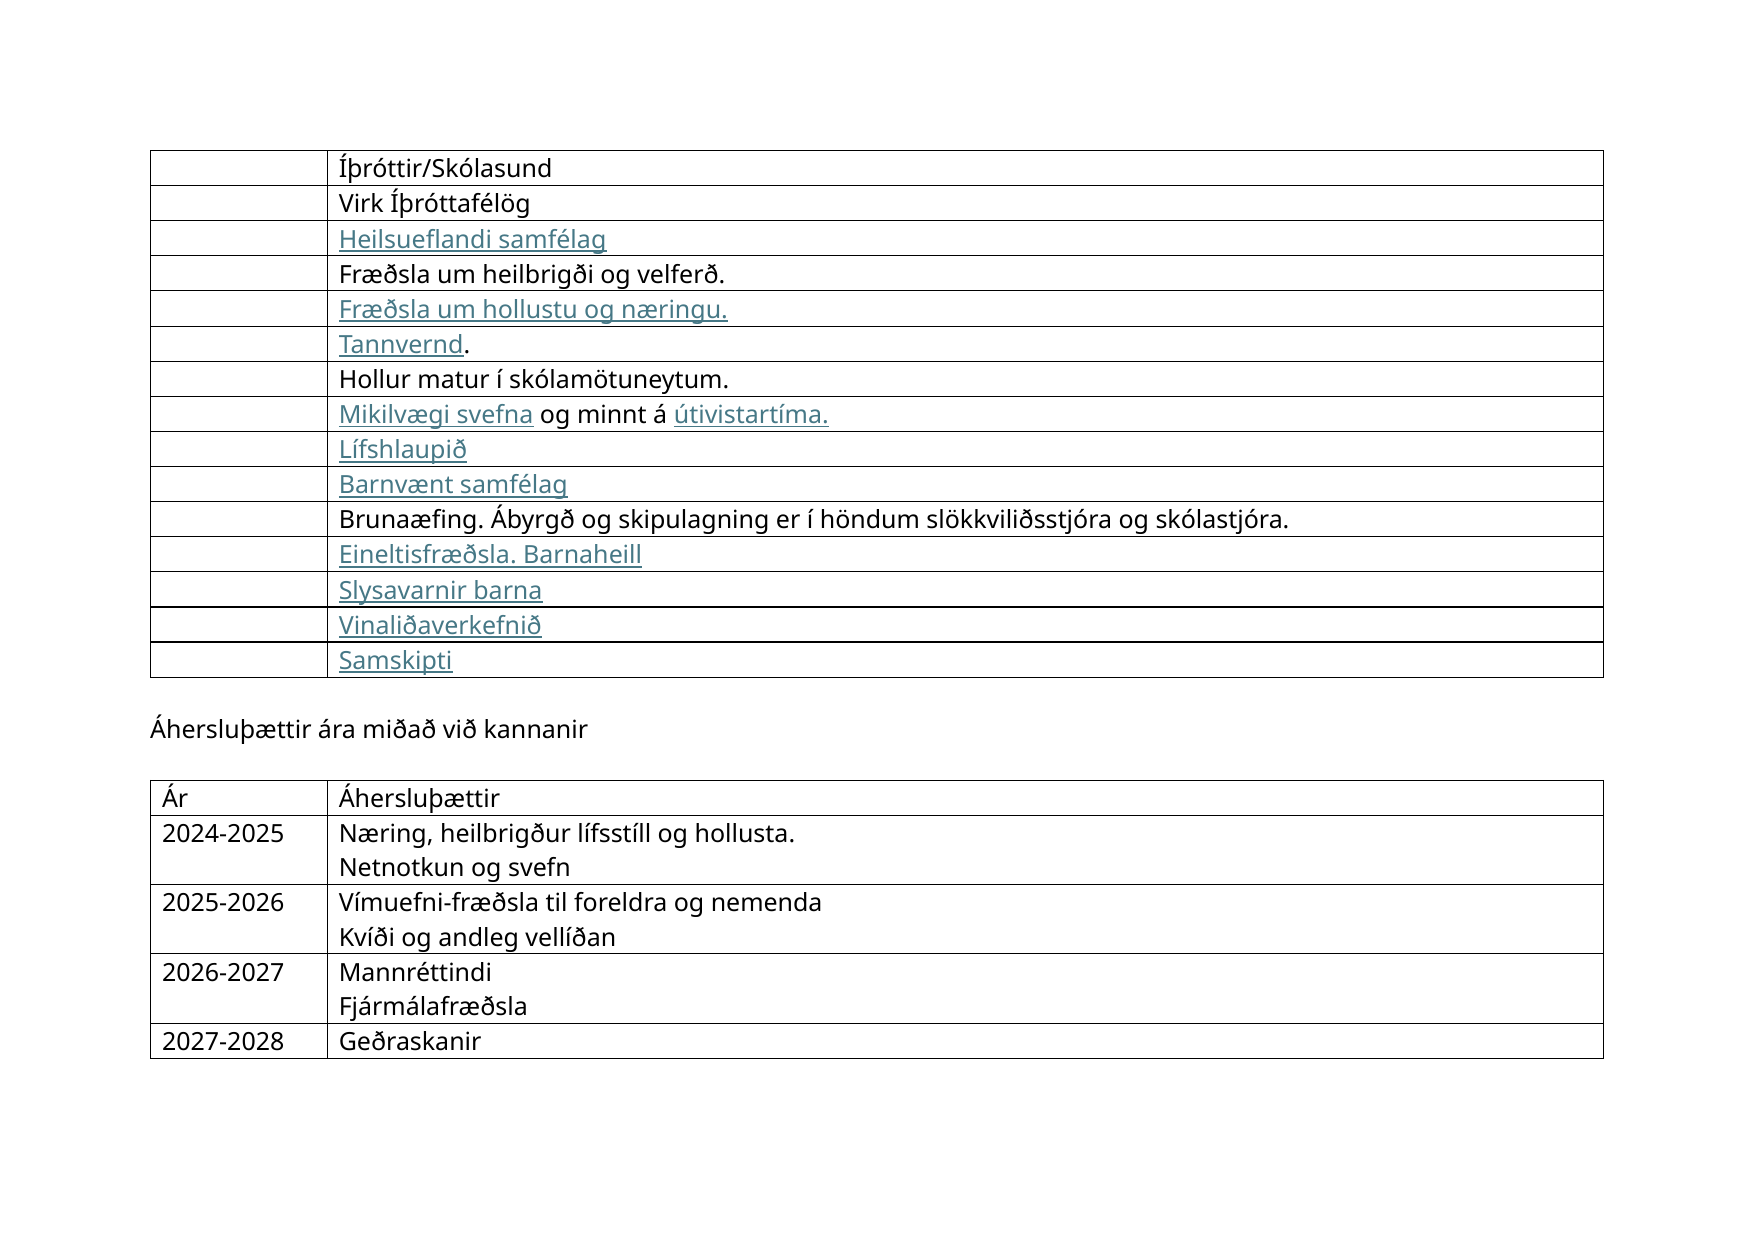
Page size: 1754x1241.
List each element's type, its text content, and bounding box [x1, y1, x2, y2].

text Áhersluþættir ára miðað við kannanir [150, 712, 1604, 746]
table_cell [151, 643, 327, 677]
table_cell [151, 327, 327, 361]
table_cell 2026-2027 [151, 954, 327, 1022]
table_cell Samskipti [328, 643, 1603, 677]
table_cell [151, 186, 327, 220]
table_cell 2027-2028 [151, 1024, 327, 1057]
table_cell 2024-2025 [151, 816, 327, 884]
table_cell [151, 467, 327, 501]
table_cell Tannvernd. [328, 327, 1603, 361]
table_cell [151, 572, 327, 606]
table_cell Fræðsla um heilbrigði og velferð. [328, 256, 1603, 290]
table_cell [151, 502, 327, 536]
table_cell [151, 151, 327, 185]
table_cell 2025-2026 [151, 885, 327, 953]
table_header Áhersluþættir [328, 781, 1603, 815]
table_cell [151, 397, 327, 431]
table_cell Vinaliðaverkefnið [328, 608, 1603, 641]
table_cell [151, 537, 327, 571]
table_cell Vímuefni-fræðsla til foreldra og nemenda Kvíði og andleg vellíðan [328, 885, 1603, 953]
table_cell [151, 608, 327, 641]
table_cell Lífshlaupið [328, 432, 1603, 466]
table_cell Mannréttindi Fjármálafræðsla [328, 954, 1603, 1022]
table_cell Slysavarnir barna [328, 572, 1603, 606]
table_cell [151, 362, 327, 396]
table_cell Brunaæfing. Ábyrgð og skipulagning er í höndum slökkviliðsstjóra og skólastjóra. [328, 502, 1603, 536]
table_cell Virk Íþróttafélög [328, 186, 1603, 220]
table_cell [151, 221, 327, 255]
table_cell Eineltisfræðsla. Barnaheill [328, 537, 1603, 571]
table_cell Hollur matur í skólamötuneytum. [328, 362, 1603, 396]
table_cell Fræðsla um hollustu og næringu. [328, 291, 1603, 326]
table_cell Geðraskanir [328, 1024, 1603, 1057]
table_cell [151, 291, 327, 326]
table_header Ár [151, 781, 327, 815]
table_cell [151, 432, 327, 466]
table_cell Heilsueflandi samfélag [328, 221, 1603, 255]
table_cell Mikilvægi svefna og minnt á útivistartíma. [328, 397, 1603, 431]
table_cell Næring, heilbrigður lífsstíll og hollusta. Netnotkun og svefn [328, 816, 1603, 884]
table_cell [151, 256, 327, 290]
table_cell Barnvænt samfélag [328, 467, 1603, 501]
table_cell Íþróttir/Skólasund [328, 151, 1603, 185]
